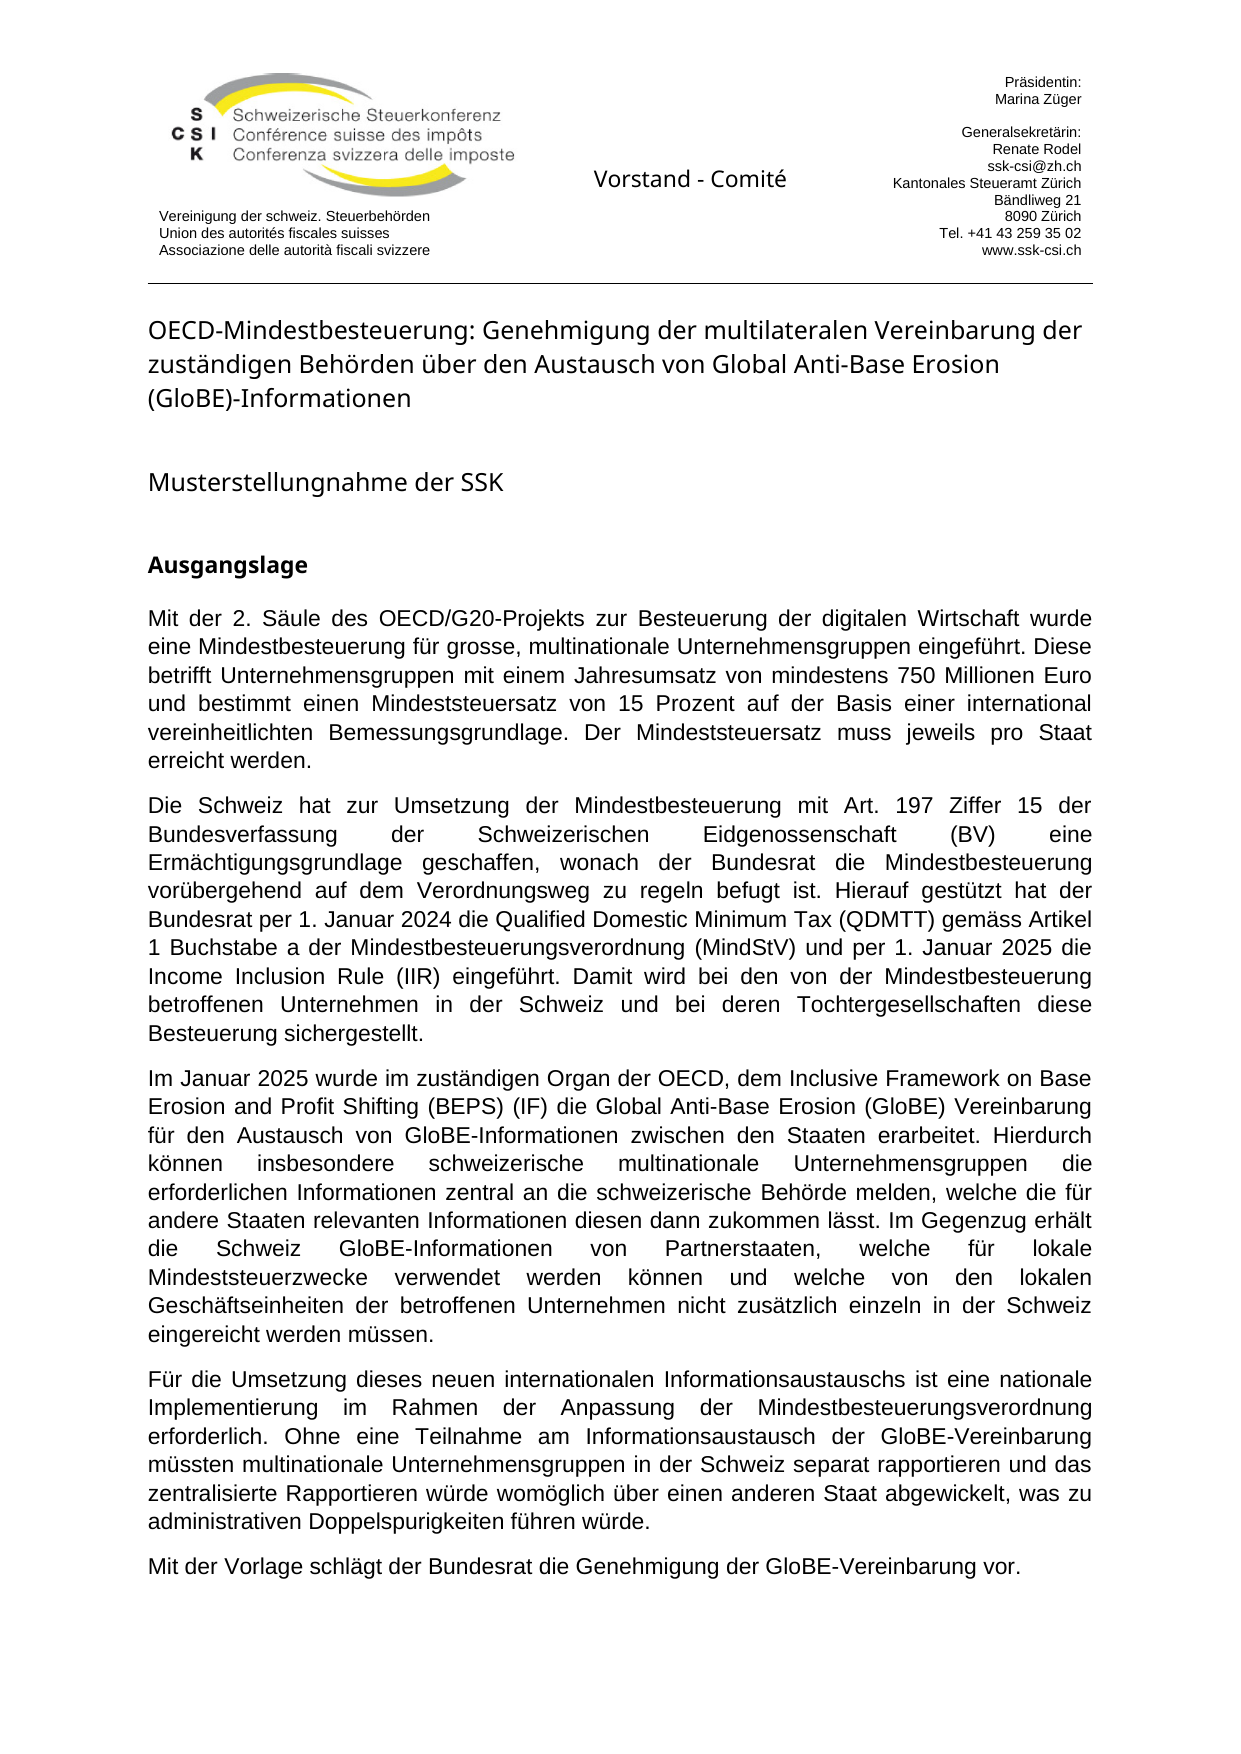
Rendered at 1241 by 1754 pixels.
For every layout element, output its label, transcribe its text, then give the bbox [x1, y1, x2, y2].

text Im Januar 2025 wurde im zuständigen Organ der OECD, dem Inclusive Framework on Base Erosion and Profit Shifting (BEPS) (IF) die Global Anti-Base Erosion (GloBE) Vereinbarung für den Austausch von GloBE-Informationen zwischen den Staaten erarbeitet. Hierdurch können insbesondere schweizerische multinationale Unternehmensgruppen die erforderlichen Informationen zentral an die schweizerische Behörde melden, welche die für andere Staaten relevanten Informationen diesen dann zukommen lässt. Im Gegenzug erhält die Schweiz GloBE-Informationen von Partnerstaaten, welche für lokale Mindeststeuerzwecke verwendet werden können und welche von den lokalen Geschäftseinheiten der betroffenen Unternehmen nicht zusätzlich einzeln in der Schweiz eingereicht werden müssen. [148, 1065, 1093, 1347]
text Ausgangslage [148, 548, 1093, 580]
text Mit der 2. Säule des OECD/G20-Projekts zur Besteuerung der digitalen Wirtschaft wurde eine Mindestbesteuerung für grosse, multinationale Unternehmensgruppen eingeführt. Diese betrifft Unternehmensgruppen mit einem Jahresumsatz von mindestens 750 Millionen Euro und bestimmt einen Mindeststeuersatz von 15 Prozent auf der Basis einer international vereinheitlichten Bemessungsgrundlage. Der Mindeststeuersatz muss jeweils pro Staat erreicht werden. [148, 605, 1093, 773]
text Für die Umsetzung dieses neuen internationalen Informationsaustauschs ist eine nationale Implementierung im Rahmen der Anpassung der Mindestbesteuerungsverordnung erforderlich. Ohne eine Teilnahme am Informationsaustausch der GloBE-Vereinbarung müssten multinationale Unternehmensgruppen in der Schweiz separat rapportieren und das zentralisierte Rapportieren würde womöglich über einen anderen Staat abgewickelt, was zu administrativen Doppelspurigkeiten führen würde. [148, 1366, 1093, 1534]
text Mit der Vorlage schlägt der Bundesrat die Genehmigung der GloBE-Vereinbarung vor. [148, 1553, 1093, 1579]
text Die Schweiz hat zur Umsetzung der Mindestbesteuerung mit Art. 197 Ziffer 15 der Bundesverfassung der Schweizerischen Eidgenossenschaft (BV) eine Ermächtigungsgrundlage geschaffen, wonach der Bundesrat die Mindestbesteuerung vorübergehend auf dem Verordnungsweg zu regeln befugt ist. Hierauf gestützt hat der Bundesrat per 1. Januar 2024 die Qualified Domestic Minimum Tax (QDMTT) gemäss Artikel 1 Buchstabe a der Mindestbesteuerungsverordnung (MindStV) und per 1. Januar 2025 die Income Inclusion Rule (IIR) eingeführt. Damit wird bei den von der Mindestbesteuerung betroffenen Unternehmen in der Schweiz und bei deren Tochtergesellschaften diese Besteuerung sichergestellt. [148, 792, 1093, 1046]
text OECD-Mindestbesteuerung: Genehmigung der multilateralen Vereinbarung der zuständigen Behörden über den Austausch von Global Anti-Base Erosion (GloBE)-Informationen [148, 312, 1093, 414]
text Musterstellungnahme der SSK [148, 464, 1093, 498]
